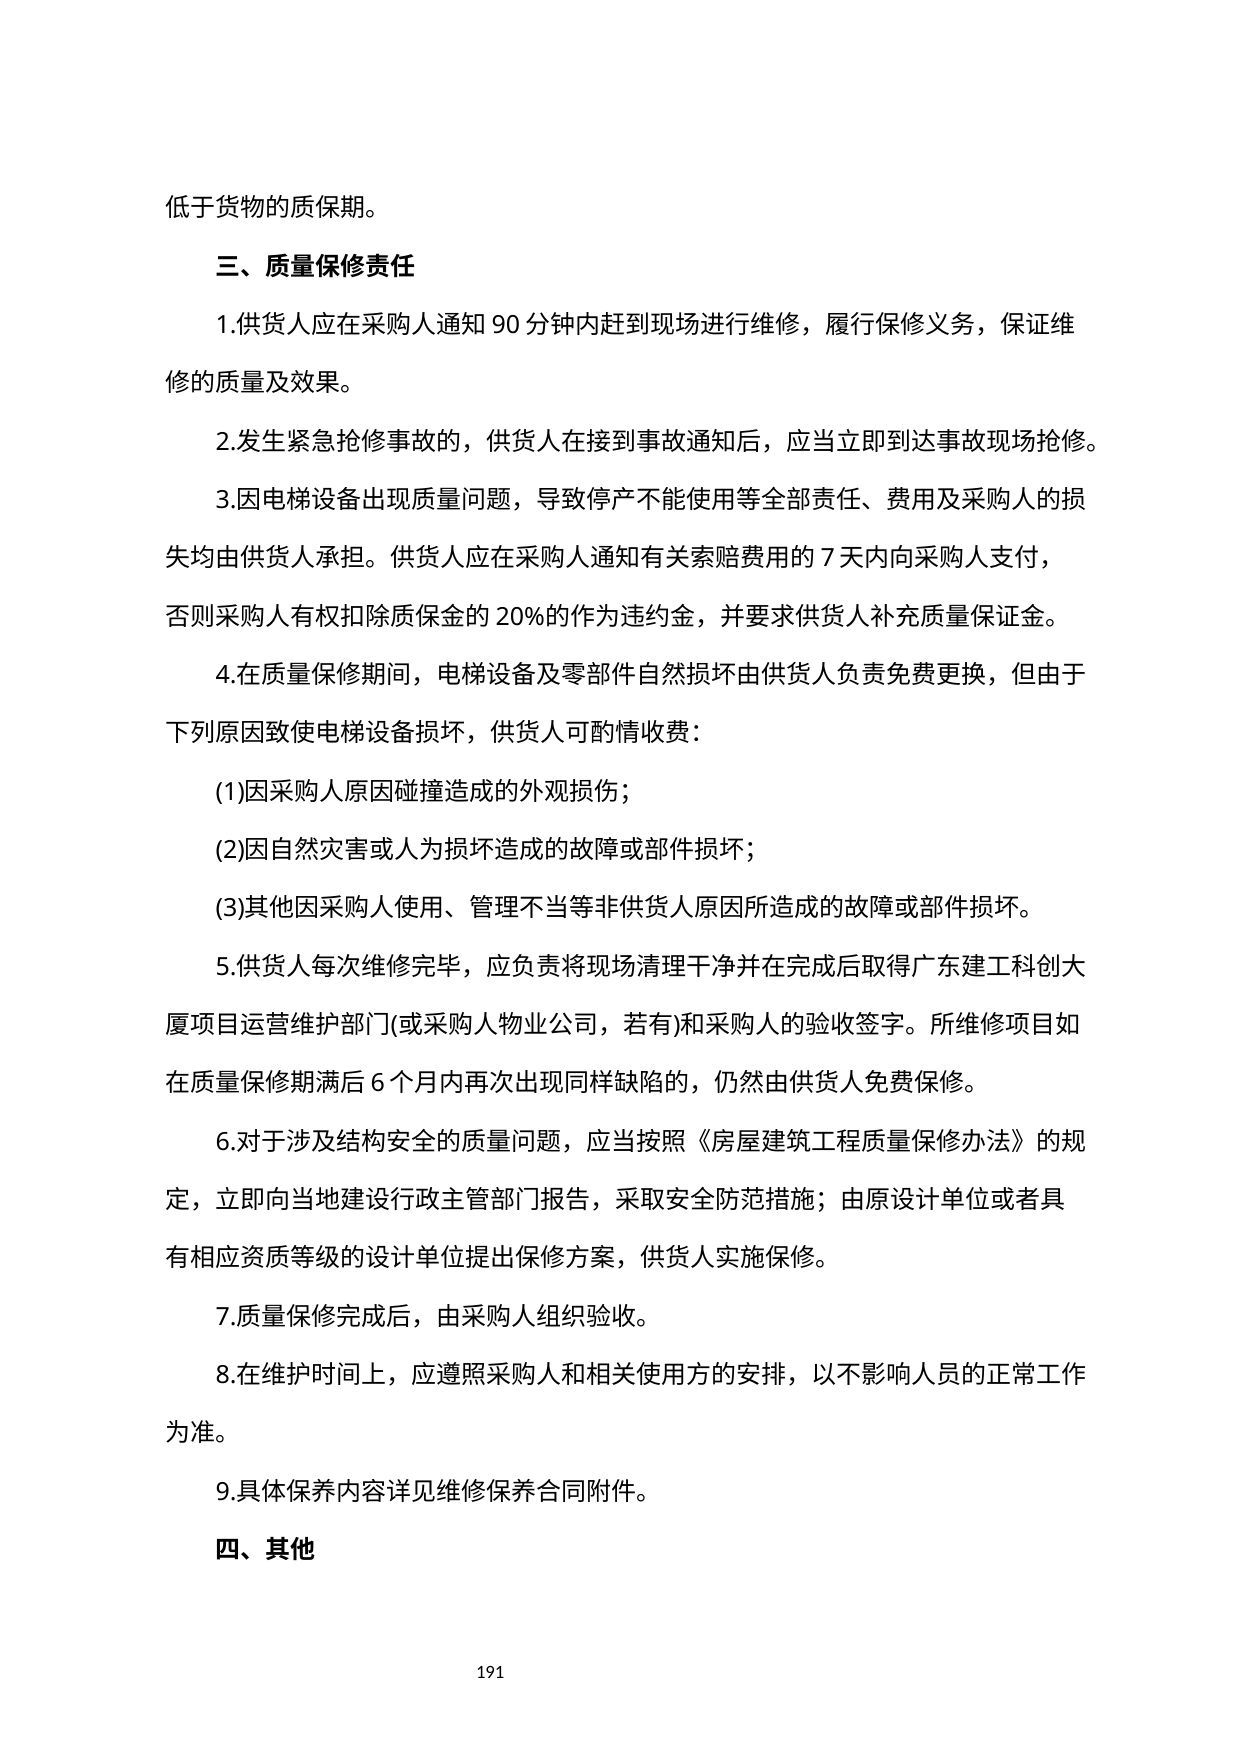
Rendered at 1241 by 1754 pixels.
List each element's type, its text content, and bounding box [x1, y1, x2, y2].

text (2)因自然灾害或人为损坏造成的故障或部件损坏； [165, 812, 1087, 870]
text 7.质量保修完成后，由采购人组织验收。 [165, 1278, 1087, 1337]
text 8.在维护时间上，应遵照采购人和相关使用方的安排，以不影响人员的正常工作为准。 [165, 1337, 1087, 1453]
text 6.对于涉及结构安全的质量问题，应当按照《房屋建筑工程质量保修办法》的规定，立即向当地建设行政主管部门报告，采取安全防范措施；由原设计单位或者具有相应资质等级的设计单位提出保修方案，供货人实施保修。 [165, 1103, 1087, 1278]
text 三、质量保修责任 [165, 228, 1087, 287]
text (3)其他因采购人使用、管理不当等非供货人原因所造成的故障或部件损坏。 [165, 870, 1087, 928]
text 3.因电梯设备出现质量问题，导致停产不能使用等全部责任、费用及采购人的损失均由供货人承担。供货人应在采购人通知有关索赔费用的7天内向采购人支付，否则采购人有权扣除质保金的20%的作为违约金，并要求供货人补充质量保证金。 [165, 462, 1087, 637]
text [165, 170, 1087, 228]
text 2.发生紧急抢修事故的，供货人在接到事故通知后，应当立即到达事故现场抢修。 [165, 403, 1087, 462]
text 四、其他 [165, 1512, 1087, 1570]
text 4.在质量保修期间，电梯设备及零部件自然损坏由供货人负责免费更换，但由于下列原因致使电梯设备损坏，供货人可酌情收费： [165, 637, 1087, 753]
text 9.具体保养内容详见维修保养合同附件。 [165, 1453, 1087, 1512]
text 5.供货人每次维修完毕，应负责将现场清理干净并在完成后取得广东建工科创大厦项目运营维护部门(或采购人物业公司，若有)和采购人的验收签字。所维修项目如在质量保修期满后6个月内再次出现同样缺陷的，仍然由供货人免费保修。 [165, 928, 1087, 1103]
text 1.供货人应在采购人通知90分钟内赶到现场进行维修，履行保修义务，保证维修的质量及效果。 [165, 287, 1087, 403]
text (1)因采购人原因碰撞造成的外观损伤； [165, 753, 1087, 812]
